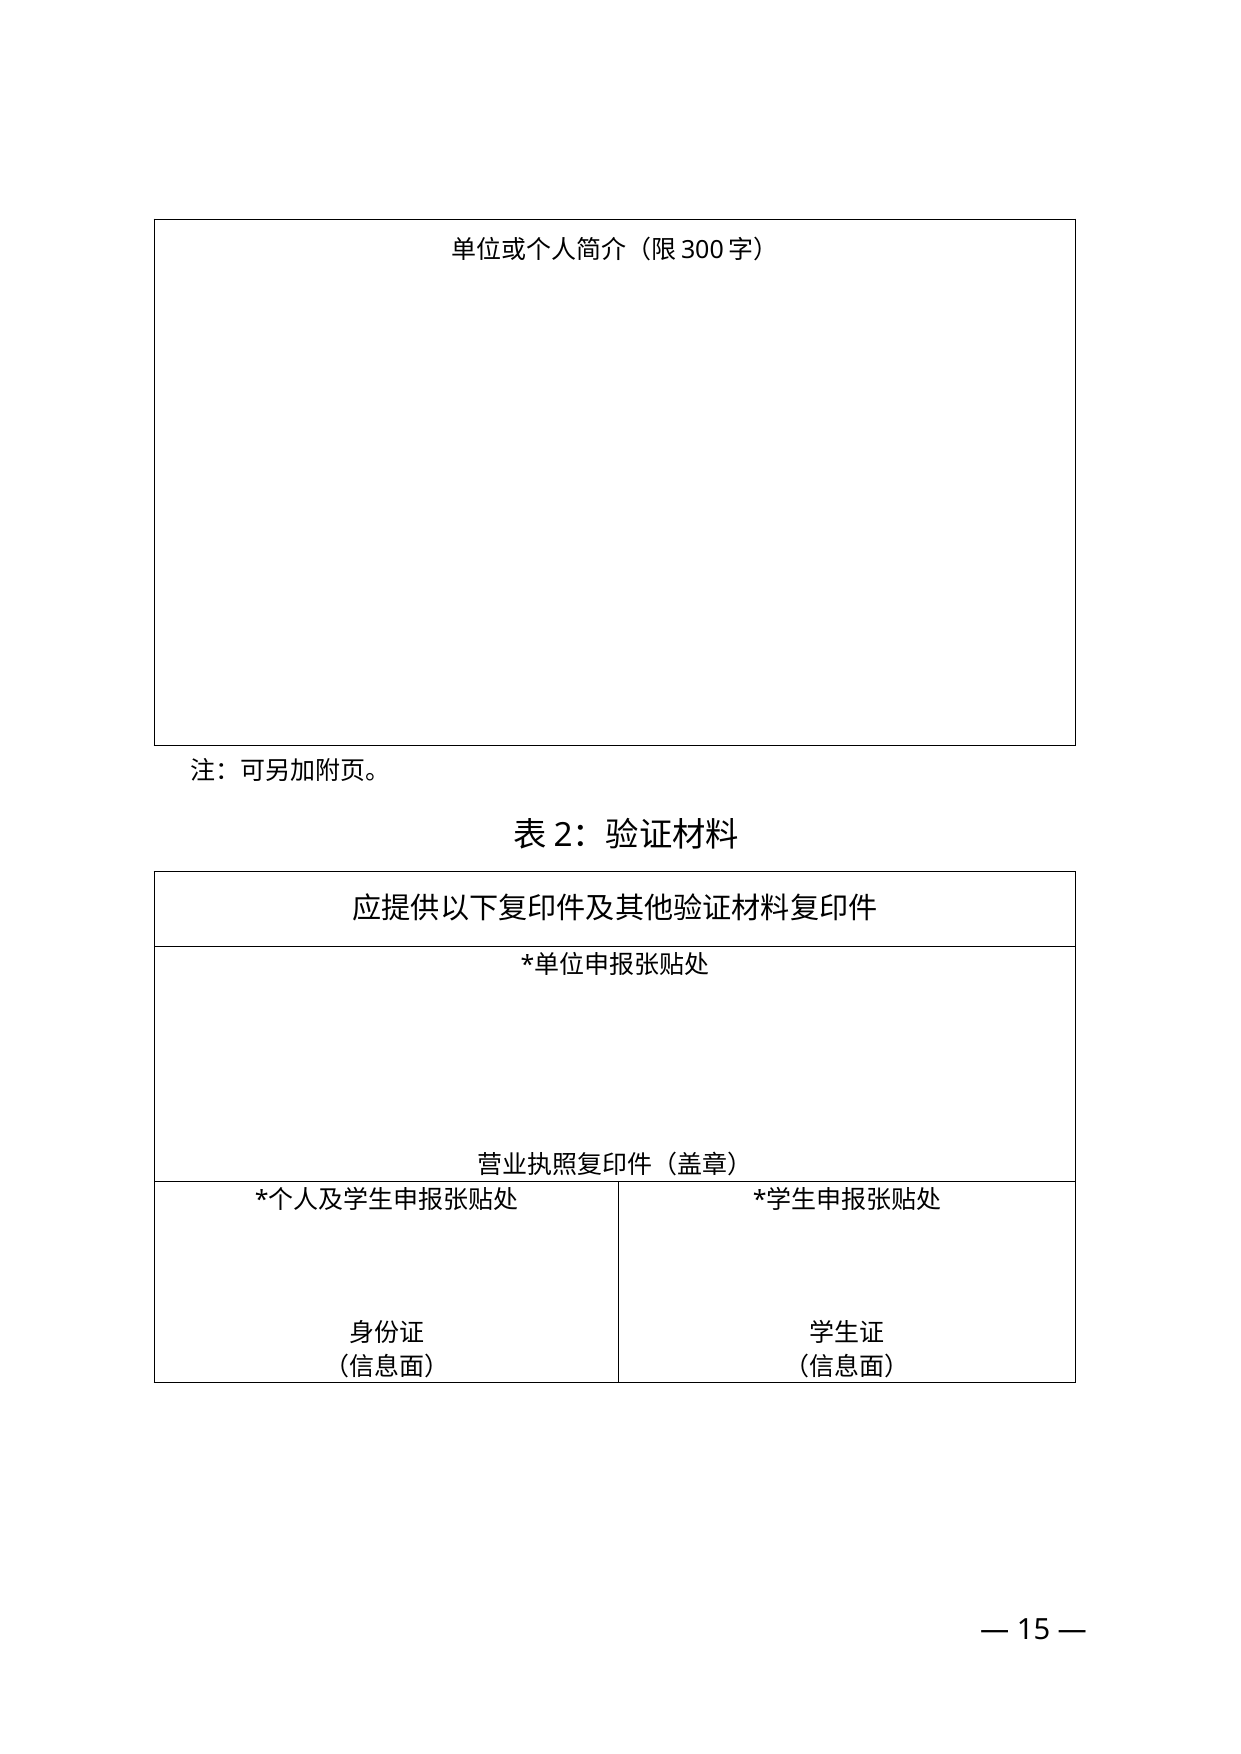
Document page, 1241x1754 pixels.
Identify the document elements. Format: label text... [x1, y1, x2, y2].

table_cell *个人及学生申报张贴处 身份证 （信息面） [155, 1182, 618, 1382]
table_header 应提供以下复印件及其他验证材料复印件 [155, 872, 1075, 946]
text 注：可另加附页。 [165, 746, 1087, 788]
table_cell 单位或个人简介（限300字） [155, 220, 1075, 745]
table_cell *单位申报张贴处 营业执照复印件（盖章） [155, 947, 1075, 1181]
table_cell *学生申报张贴处 学生证 （信息面） [619, 1182, 1075, 1382]
text 表2：验证材料 [165, 800, 1087, 858]
